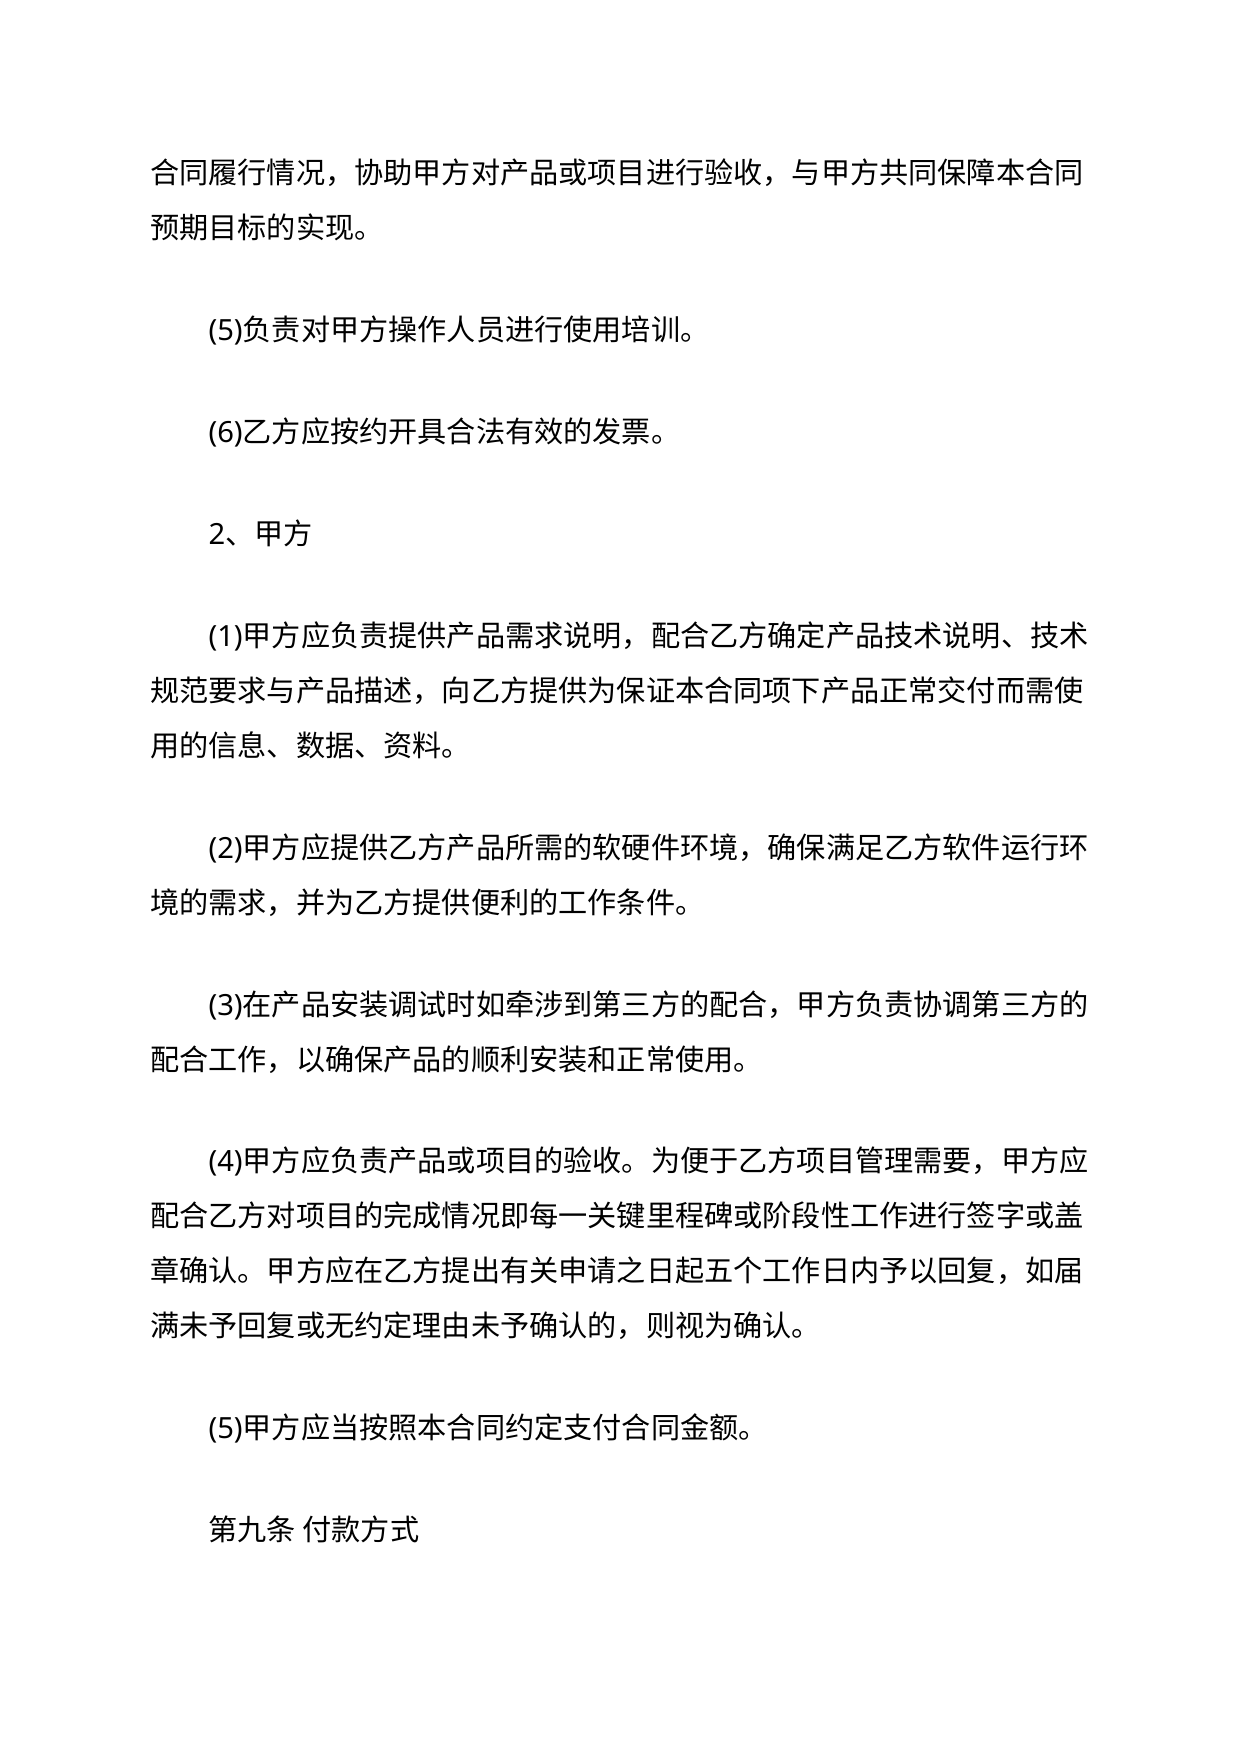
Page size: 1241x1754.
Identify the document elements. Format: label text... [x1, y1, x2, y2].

text (4)甲方应负责产品或项目的验收。为便于乙方项目管理需要，甲方应配合乙方对项目的完成情况即每一关键里程碑或阶段性工作进行签字或盖章确认。甲方应在乙方提出有关申请之日起五个工作日内予以回复，如届满未予回复或无约定理由未予确认的，则视为确认。 [150, 1138, 1090, 1345]
text 2、甲方 [150, 511, 1090, 553]
text (2)甲方应提供乙方产品所需的软硬件环境，确保满足乙方软件运行环境的需求，并为乙方提供便利的工作条件。 [150, 824, 1090, 922]
text (6)乙方应按约开具合法有效的发票。 [150, 409, 1090, 451]
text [150, 150, 1090, 247]
text (3)在产品安装调试时如牵涉到第三方的配合，甲方负责协调第三方的配合工作，以确保产品的顺利安装和正常使用。 [150, 981, 1090, 1078]
text 第九条 付款方式 [150, 1506, 1090, 1549]
text (1)甲方应负责提供产品需求说明，配合乙方确定产品技术说明、技术规范要求与产品描述，向乙方提供为保证本合同项下产品正常交付而需使用的信息、数据、资料。 [150, 613, 1090, 765]
text (5)甲方应当按照本合同约定支付合同金额。 [150, 1404, 1090, 1447]
text (5)负责对甲方操作人员进行使用培训。 [150, 307, 1090, 349]
